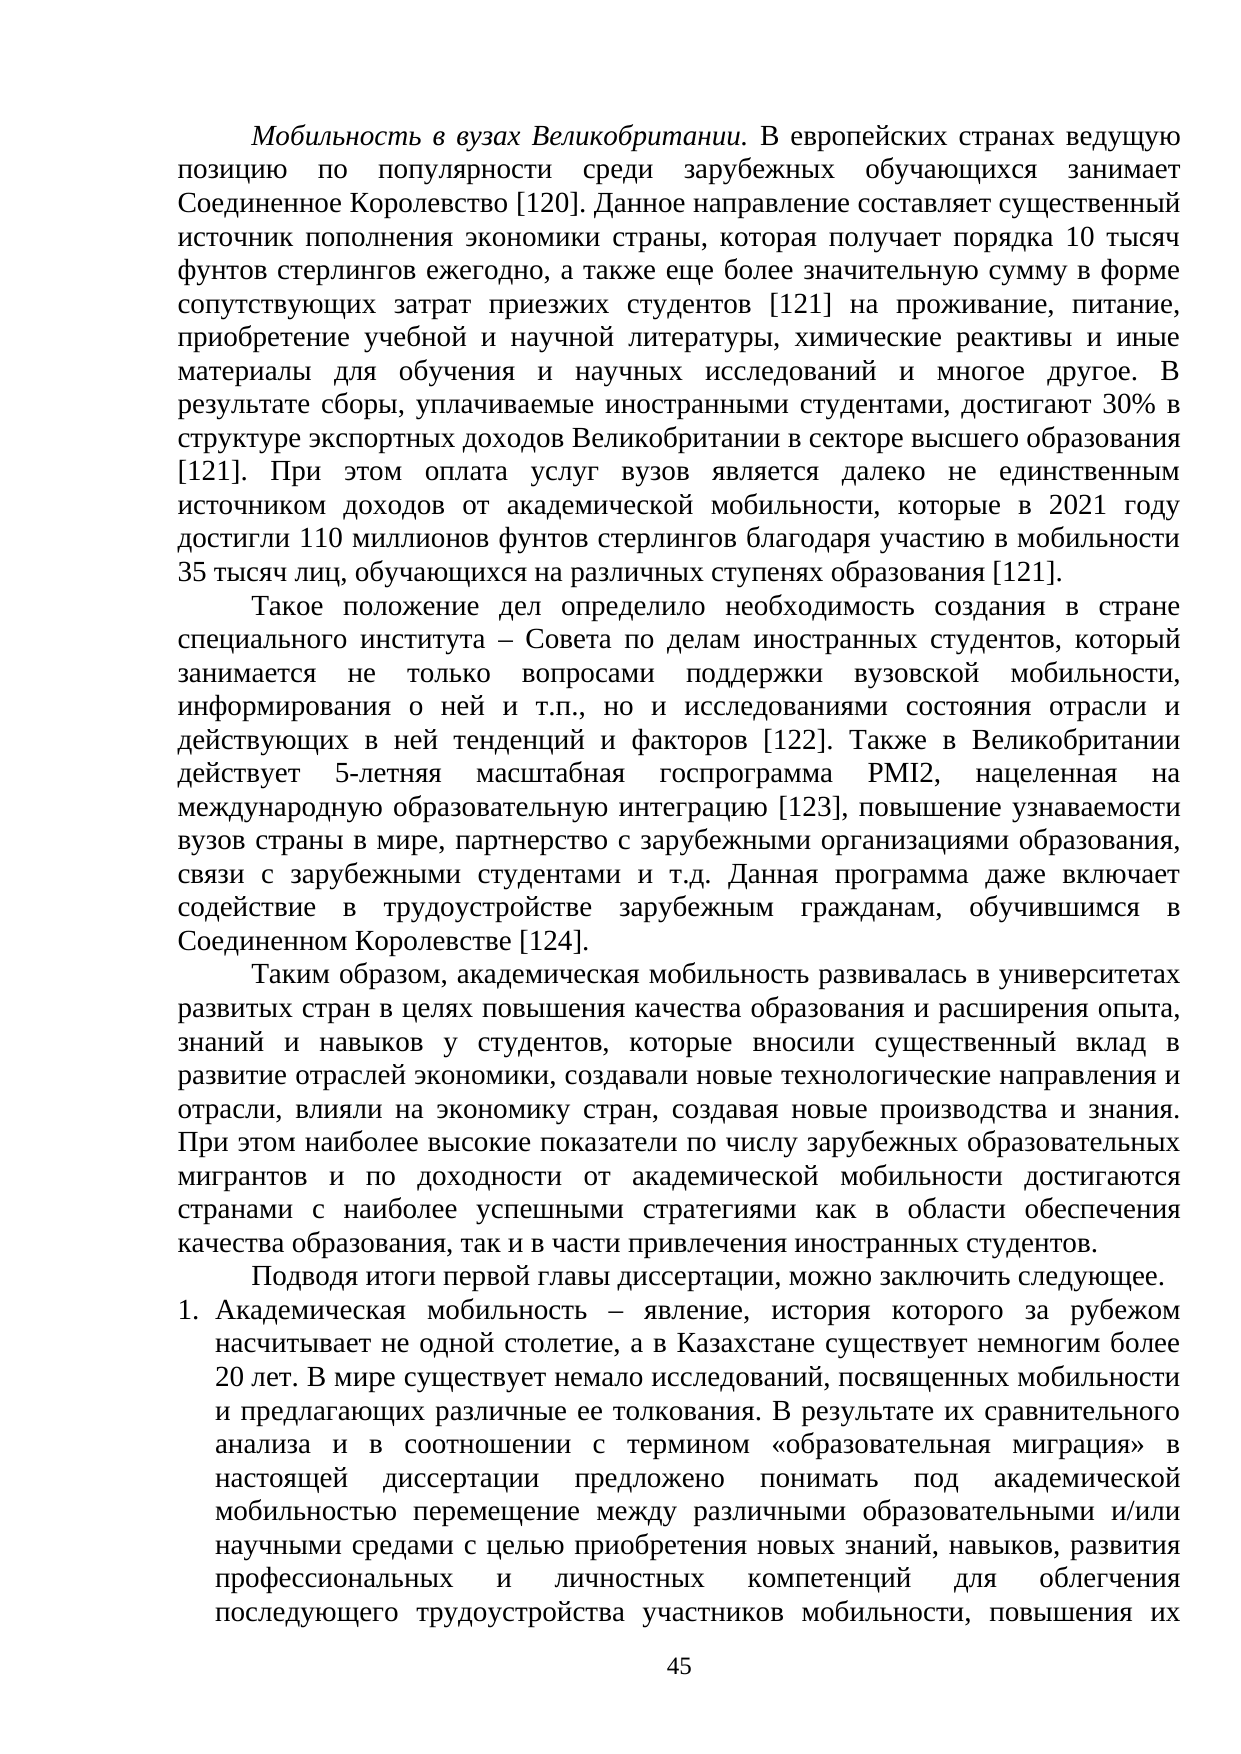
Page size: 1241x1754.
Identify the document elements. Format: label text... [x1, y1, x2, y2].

text Подводя итоги первой главы диссертации, можно заключить следующее. [177, 1258, 1181, 1292]
text Мобильность в вузах Великобритании. В европейских странах ведущую позицию по популярности среди зарубежных обучающихся занимает Соединенное Королевство [120]. Данное направление составляет существенный источник пополнения экономики страны, которая получает порядка 10 тысяч фунтов стерлингов ежегодно, а также еще более значительную сумму в форме сопутствующих затрат приезжих студентов [121] на проживание, питание, приобретение учебной и научной литературы, химические реактивы и иные материалы для обучения и научных исследований и многое другое. В результате сборы, уплачиваемые иностранными студентами, достигают 30% в структуре экспортных доходов Великобритании в секторе высшего образования [121]. При этом оплата услуг вузов является далеко не единственным источником доходов от академической мобильности, которые в 2021 году достигли 110 миллионов фунтов стерлингов благодаря участию в мобильности 35 тысяч лиц, обучающихся на различных ступенях образования [121]. [177, 118, 1181, 588]
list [177, 1292, 1181, 1627]
text Таким образом, академическая мобильность развивалась в университетах развитых стран в целях повышения качества образования и расширения опыта, знаний и навыков у студентов, которые вносили существенный вклад в развитие отраслей экономики, создавали новые технологические направления и отрасли, влияли на экономику стран, создавая новые производства и знания. При этом наиболее высокие показатели по числу зарубежных образовательных мигрантов и по доходности от академической мобильности достигаются странами с наиболее успешными стратегиями как в области обеспечения качества образования, так и в части привлечения иностранных студентов. [177, 957, 1181, 1258]
text Такое положение дел определило необходимость создания в стране специального института – Совета по делам иностранных студентов, который занимается не только вопросами поддержки вузовской мобильности, информирования о ней и т.п., но и исследованиями состояния отрасли и действующих в ней тенденций и факторов [122]. Также в Великобритании действует 5-летняя масштабная госпрограмма PMI2, нацеленная на международную образовательную интеграцию [123], повышение узнаваемости вузов страны в мире, партнерство с зарубежными организациями образования, связи с зарубежными студентами и т.д. Данная программа даже включает содействие в трудоустройстве зарубежным гражданам, обучившимся в Соединенном Королевстве [124]. [177, 588, 1181, 957]
